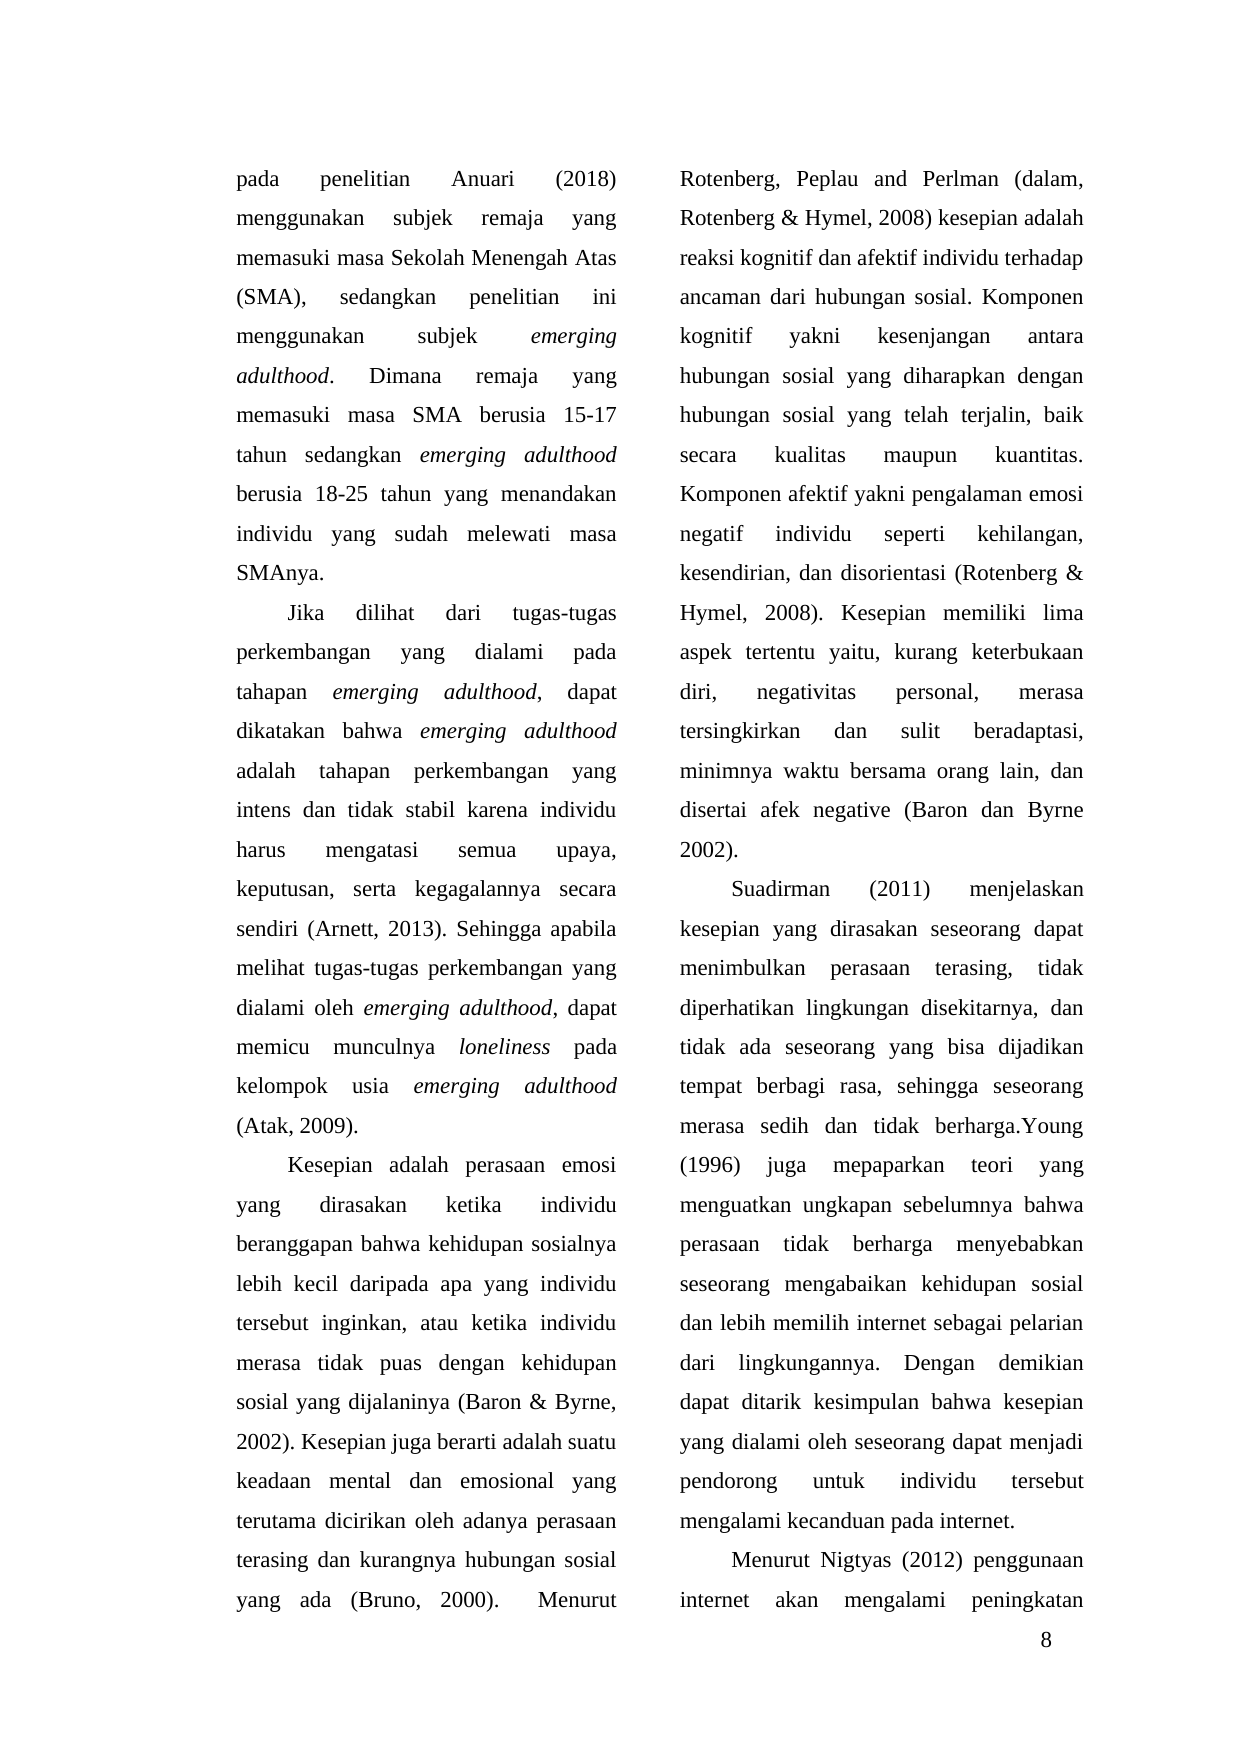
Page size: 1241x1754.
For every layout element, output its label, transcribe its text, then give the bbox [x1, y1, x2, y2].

subtitle Jika dilihat dari tugas-tugas perkembangan yang dialami pada tahapan emerging adulthood, dapat dikatakan bahwa emerging adulthood adalah tahapan perkembangan yang intens dan tidak stabil karena individu harus mengatasi semua upaya, keputusan, serta kegagalannya secara sendiri (Arnett, 2013). Sehingga apabila melihat tugas-tugas perkembangan yang dialami oleh emerging adulthood, dapat memicu munculnya loneliness pada kelompok usia emerging adulthood (Atak, 2009). [236, 599, 617, 1138]
subtitle Kesepian adalah perasaan emosi yang dirasakan ketika individu beranggapan bahwa kehidupan sosialnya lebih kecil daripada apa yang individu tersebut inginkan, atau ketika individu merasa tidak puas dengan kehidupan sosial yang dijalaninya (Baron & Byrne, 2002). Kesepian juga berarti adalah suatu keadaan mental dan emosional yang terutama dicirikan oleh adanya perasaan terasing dan kurangnya hubungan sosial yang ada (Bruno, 2000). Menurut Rotenberg, Peplau and Perlman (dalam, Rotenberg & Hymel, 2008) kesepian adalah reaksi kognitif dan afektif individu terhadap ancaman dari hubungan sosial. Komponen kognitif yakni kesenjangan antara hubungan sosial yang diharapkan dengan hubungan sosial yang telah terjalin, baik secara kualitas maupun kuantitas. Komponen afektif yakni pengalaman emosi negatif individu seperti kehilangan, kesendirian, dan disorientasi (Rotenberg & Hymel, 2008). Kesepian memiliki lima aspek tertentu yaitu, kurang keterbukaan diri, negativitas personal, merasa tersingkirkan dan sulit beradaptasi, minimnya waktu bersama orang lain, dan disertai afek negative (Baron dan Byrne 2002). [679, 164, 1084, 862]
subtitle Kesepian adalah perasaan emosi yang dirasakan ketika individu beranggapan bahwa kehidupan sosialnya lebih kecil daripada apa yang individu tersebut inginkan, atau ketika individu merasa tidak puas dengan kehidupan sosial yang dijalaninya (Baron & Byrne, 2002). Kesepian juga berarti adalah suatu keadaan mental dan emosional yang terutama dicirikan oleh adanya perasaan terasing dan kurangnya hubungan sosial yang ada (Bruno, 2000). Menurut Rotenberg, Peplau and Perlman (dalam, Rotenberg & Hymel, 2008) kesepian adalah reaksi kognitif dan afektif individu terhadap ancaman dari hubungan sosial. Komponen kognitif yakni kesenjangan antara hubungan sosial yang diharapkan dengan hubungan sosial yang telah terjalin, baik secara kualitas maupun kuantitas. Komponen afektif yakni pengalaman emosi negatif individu seperti kehilangan, kesendirian, dan disorientasi (Rotenberg & Hymel, 2008). Kesepian memiliki lima aspek tertentu yaitu, kurang keterbukaan diri, negativitas personal, merasa tersingkirkan dan sulit beradaptasi, minimnya waktu bersama orang lain, dan disertai afek negative (Baron dan Byrne 2002). [236, 1152, 617, 1612]
subtitle Suadirman (2011) menjelaskan kesepian yang dirasakan seseorang dapat menimbulkan perasaan terasing, tidak diperhatikan lingkungan disekitarnya, dan tidak ada seseorang yang bisa dijadikan tempat berbagi rasa, sehingga seseorang merasa sedih dan tidak berharga.Young (1996) juga mepaparkan teori yang menguatkan ungkapan sebelumnya bahwa perasaan tidak berharga menyebabkan seseorang mengabaikan kehidupan sosial dan lebih memilih internet sebagai pelarian dari lingkungannya. Dengan demikian dapat ditarik kesimpulan bahwa kesepian yang dialami oleh seseorang dapat menjadi pendorong untuk individu tersebut mengalami kecanduan pada internet. [679, 875, 1084, 1533]
